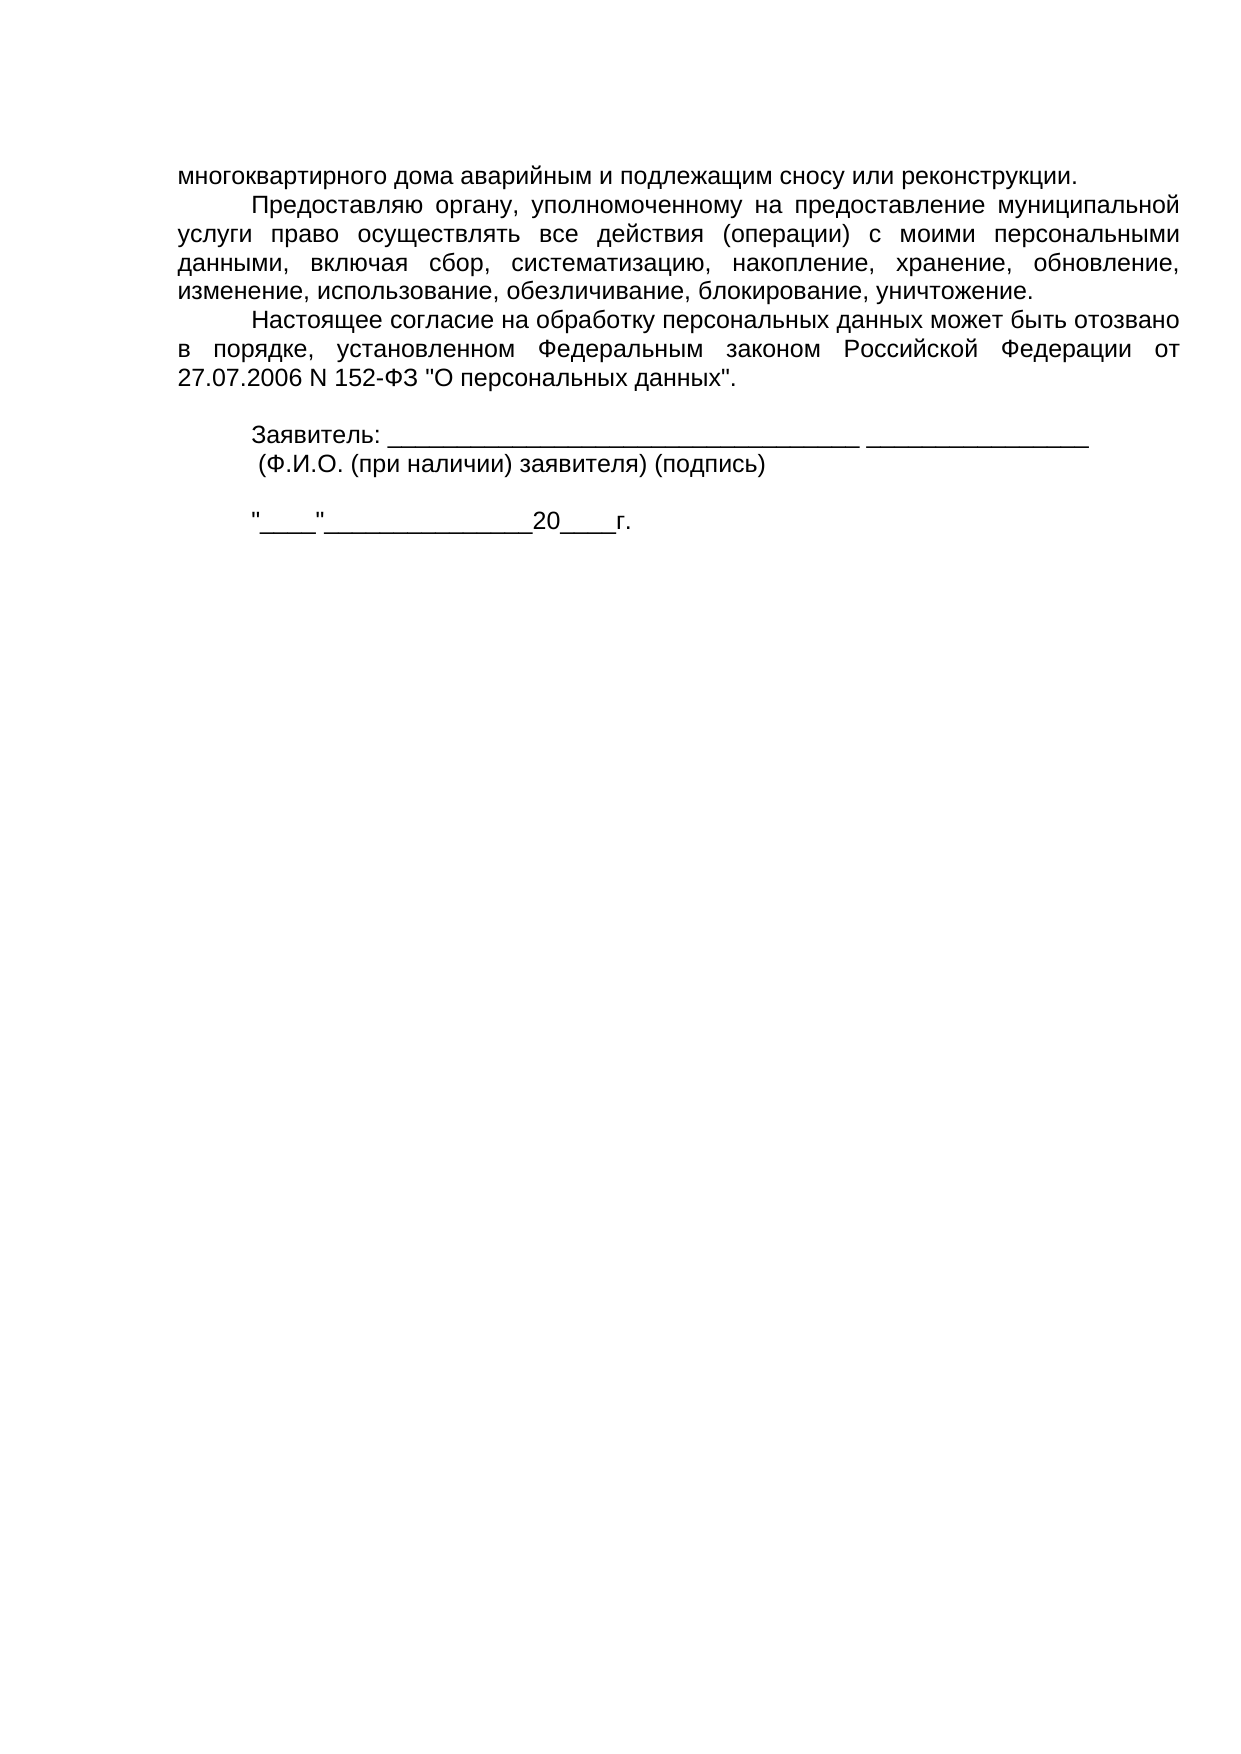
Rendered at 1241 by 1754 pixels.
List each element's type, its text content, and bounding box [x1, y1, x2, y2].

text Предоставляю органу, уполномоченному на предоставление муниципальной услуги право осуществлять все действия (операции) с моими персональными данными, включая сбор, систематизацию, накопление, хранение, обновление, изменение, использование, обезличивание, блокирование, уничтожение. [177, 190, 1181, 305]
text "____"_______________20____г. [177, 506, 1181, 535]
text (Ф.И.О. (при наличии) заявителя) (подпись) [177, 449, 1181, 477]
text Заявитель: __________________________________ ________________ [177, 420, 1181, 449]
text Настоящее согласие на обработку персональных данных может быть отозвано в порядке, установленном Федеральным законом Российской Федерации от 27.07.2006 N 152-ФЗ "О персональных данных". [177, 305, 1181, 391]
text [177, 161, 1181, 190]
